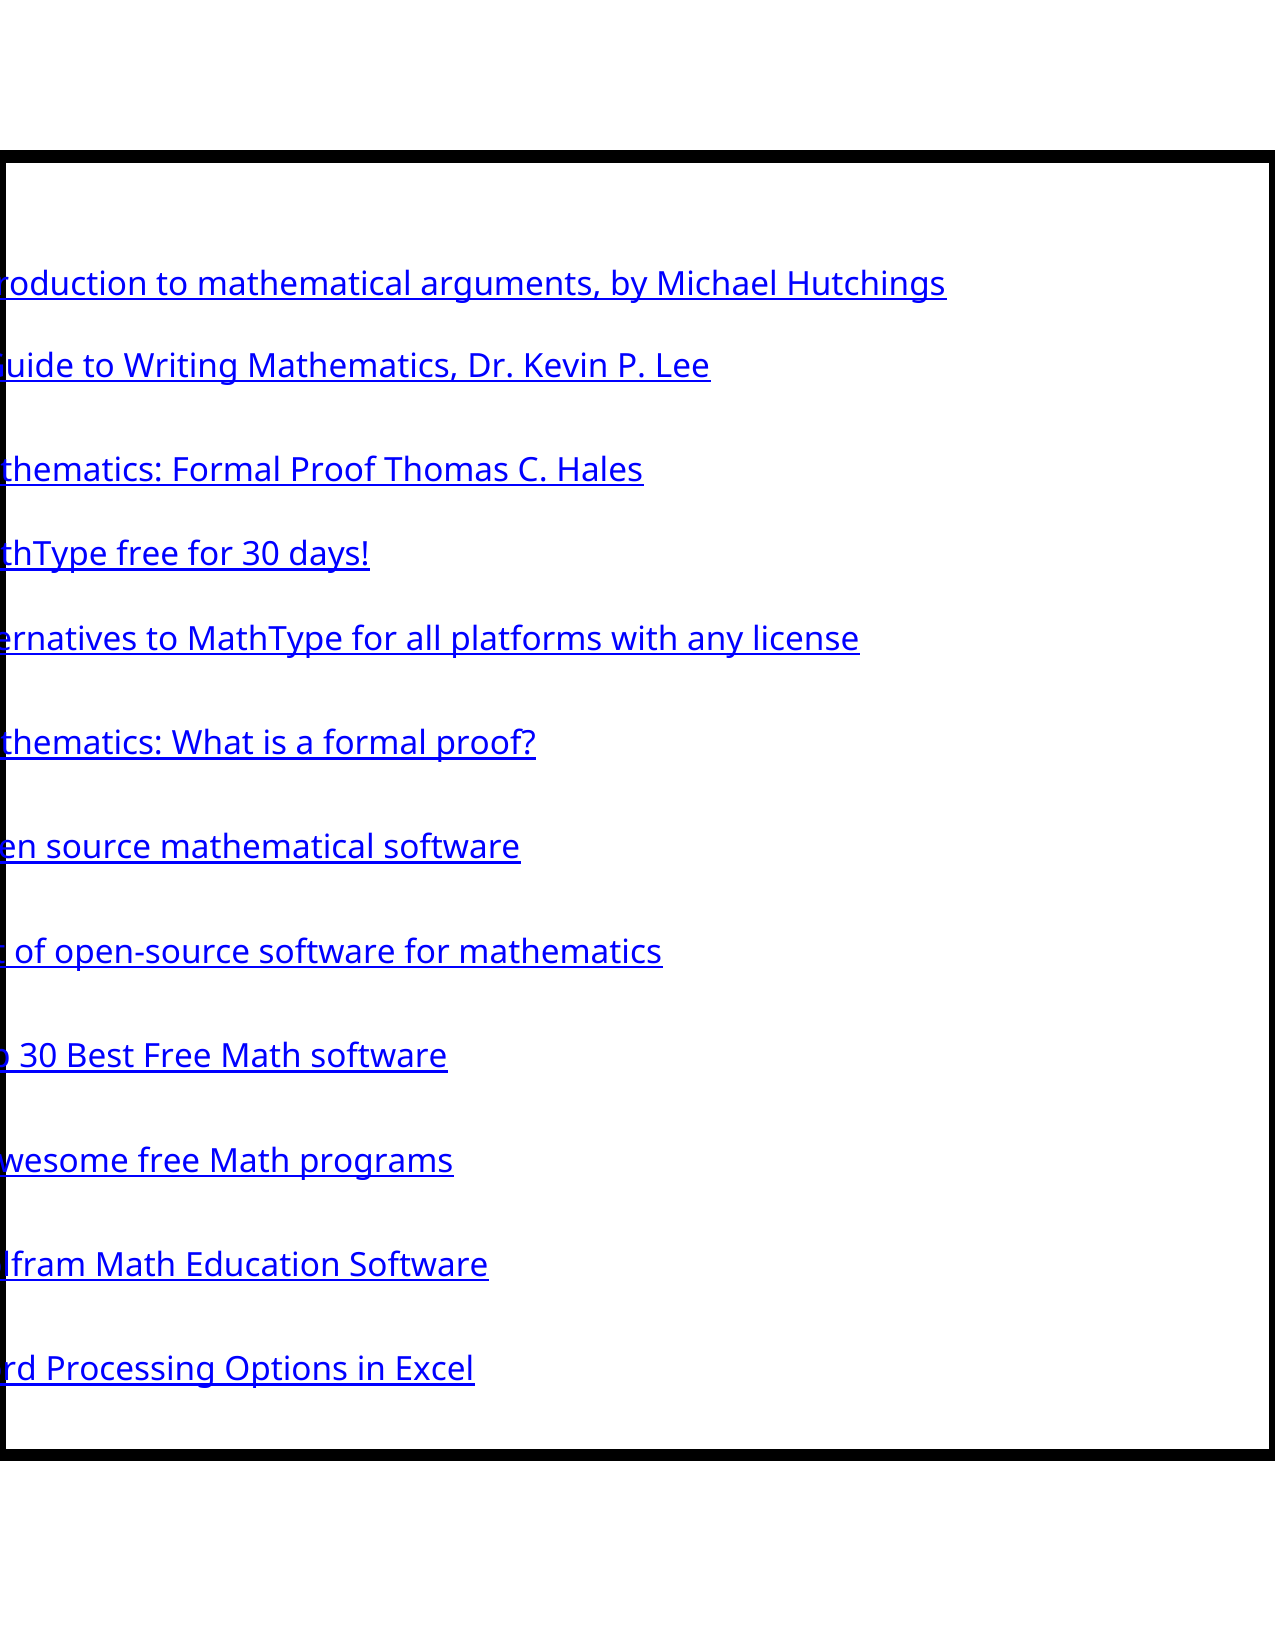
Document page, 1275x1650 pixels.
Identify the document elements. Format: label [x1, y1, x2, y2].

table_header [6, 163, 1269, 1448]
